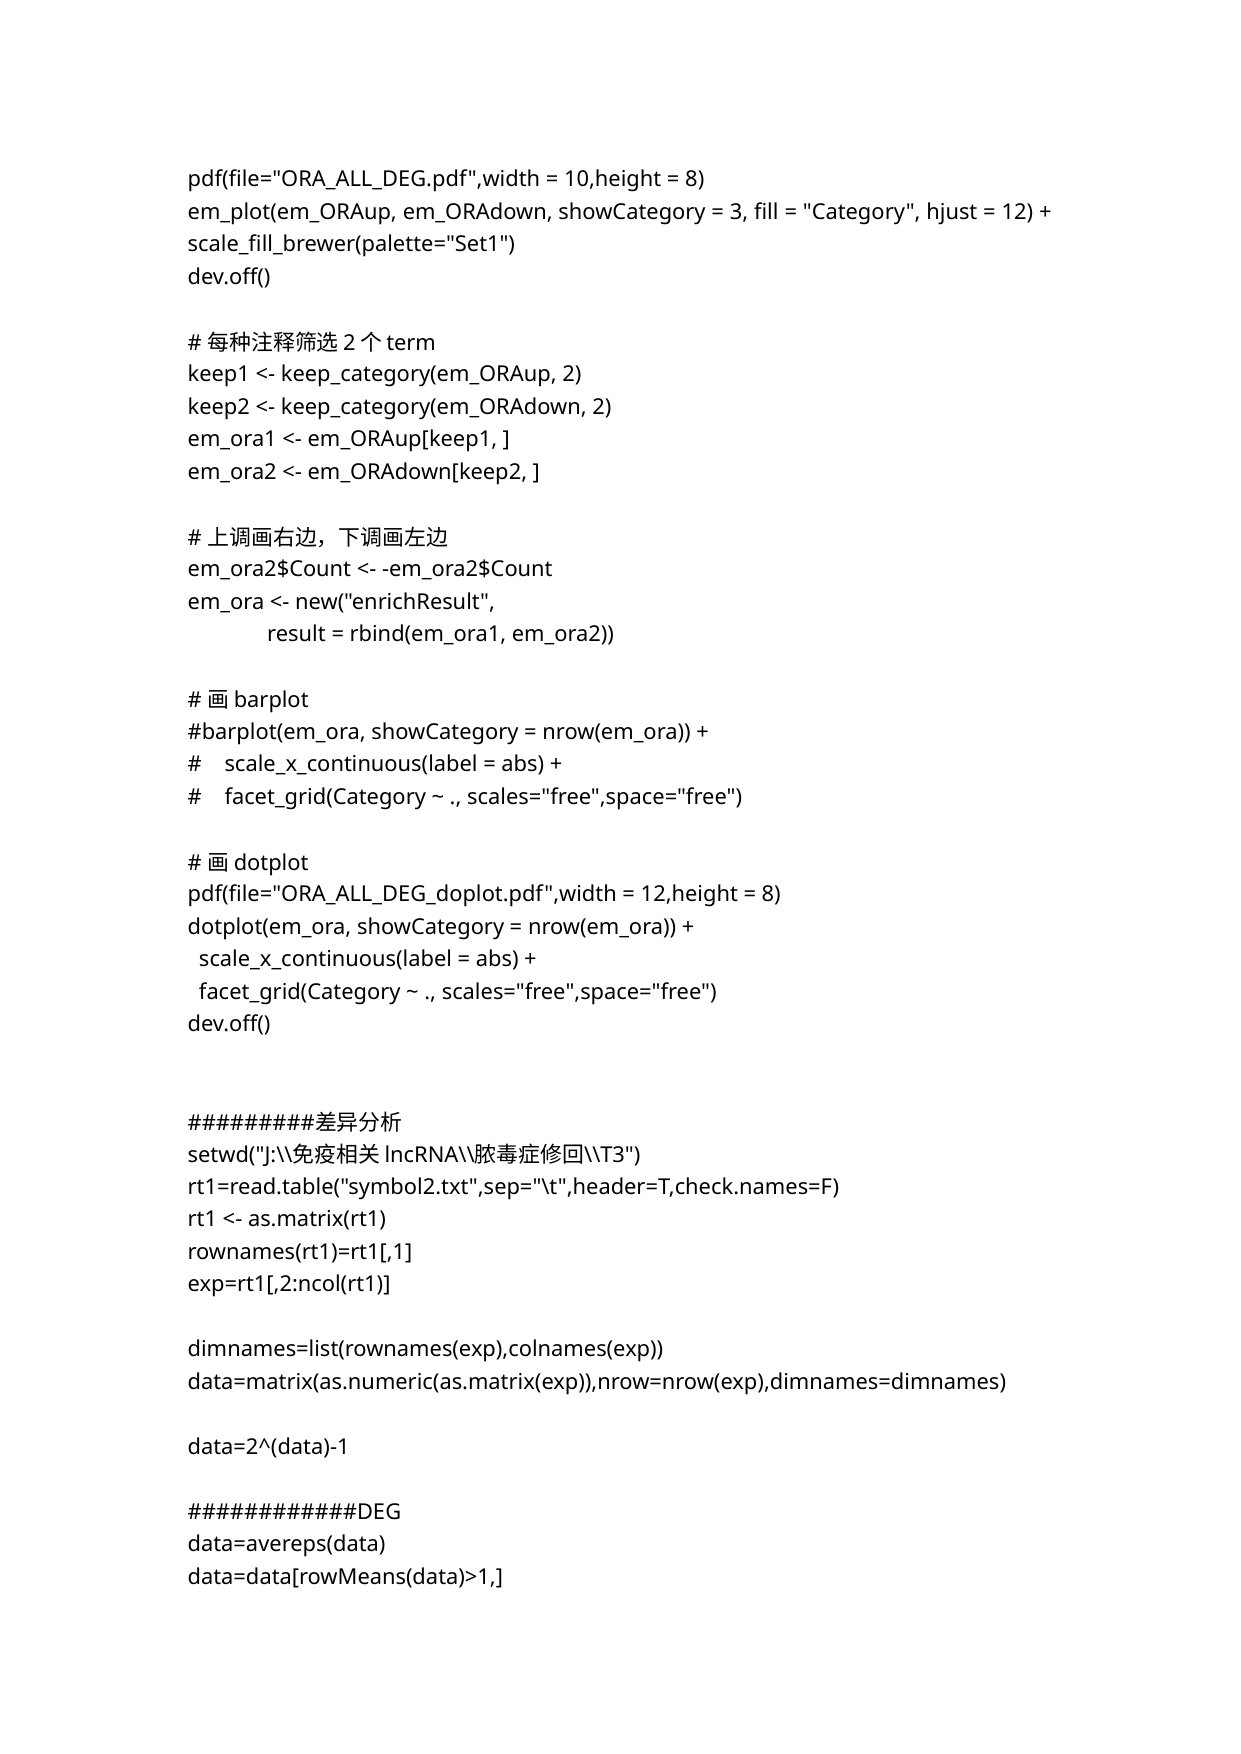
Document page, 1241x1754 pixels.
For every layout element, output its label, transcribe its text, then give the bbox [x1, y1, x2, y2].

text dev.off() [187, 1007, 1053, 1039]
text data=data[rowMeans(data)>1,] [187, 1559, 1053, 1592]
text rt1 <- as.matrix(rt1) [187, 1202, 1053, 1234]
text setwd("J:\\免疫相关lncRNA\\脓毒症修回\\T3") [187, 1137, 1053, 1169]
text em_ora2$Count <- -em_ora2$Count [187, 552, 1053, 584]
text facet_grid(Category ~ ., scales="free",space="free") [187, 974, 1053, 1007]
text # 画barplot [187, 682, 1053, 714]
text scale_x_continuous(label = abs) + [187, 942, 1053, 974]
text exp=rt1[,2:ncol(rt1)] [187, 1267, 1053, 1299]
text dotplot(em_ora, showCategory = nrow(em_ora)) + [187, 909, 1053, 942]
text data=2^(data)-1 [187, 1429, 1053, 1462]
text dev.off() [187, 259, 1053, 292]
text data=avereps(data) [187, 1527, 1053, 1559]
text pdf(file="ORA_ALL_DEG_doplot.pdf",width = 12,height = 8) [187, 877, 1053, 909]
text #barplot(em_ora, showCategory = nrow(em_ora)) + [187, 714, 1053, 747]
text em_ora <- new("enrichResult", [187, 584, 1053, 617]
text pdf(file="ORA_ALL_DEG.pdf",width = 10,height = 8) [187, 162, 1053, 194]
text keep1 <- keep_category(em_ORAup, 2) [187, 357, 1053, 389]
text keep2 <- keep_category(em_ORAdown, 2) [187, 389, 1053, 422]
text # 上调画右边，下调画左边 [187, 519, 1053, 552]
text em_ora1 <- em_ORAup[keep1, ] [187, 422, 1053, 454]
text # 每种注释筛选2个term [187, 324, 1053, 357]
text # scale_x_continuous(label = abs) + [187, 747, 1053, 779]
text #########差异分析 [187, 1104, 1053, 1137]
text dimnames=list(rownames(exp),colnames(exp)) [187, 1332, 1053, 1364]
text # facet_grid(Category ~ ., scales="free",space="free") [187, 779, 1053, 812]
text ############DEG [187, 1494, 1053, 1527]
text rownames(rt1)=rt1[,1] [187, 1234, 1053, 1267]
text em_plot(em_ORAup, em_ORAdown, showCategory = 3, fill = "Category", hjust = 12) + scale_fill_brewer(palette="Set1") [187, 194, 1053, 259]
text data=matrix(as.numeric(as.matrix(exp)),nrow=nrow(exp),dimnames=dimnames) [187, 1364, 1053, 1397]
text # 画dotplot [187, 844, 1053, 877]
text rt1=read.table("symbol2.txt",sep="\t",header=T,check.names=F) [187, 1169, 1053, 1202]
text em_ora2 <- em_ORAdown[keep2, ] [187, 454, 1053, 487]
text result = rbind(em_ora1, em_ora2)) [187, 617, 1053, 649]
